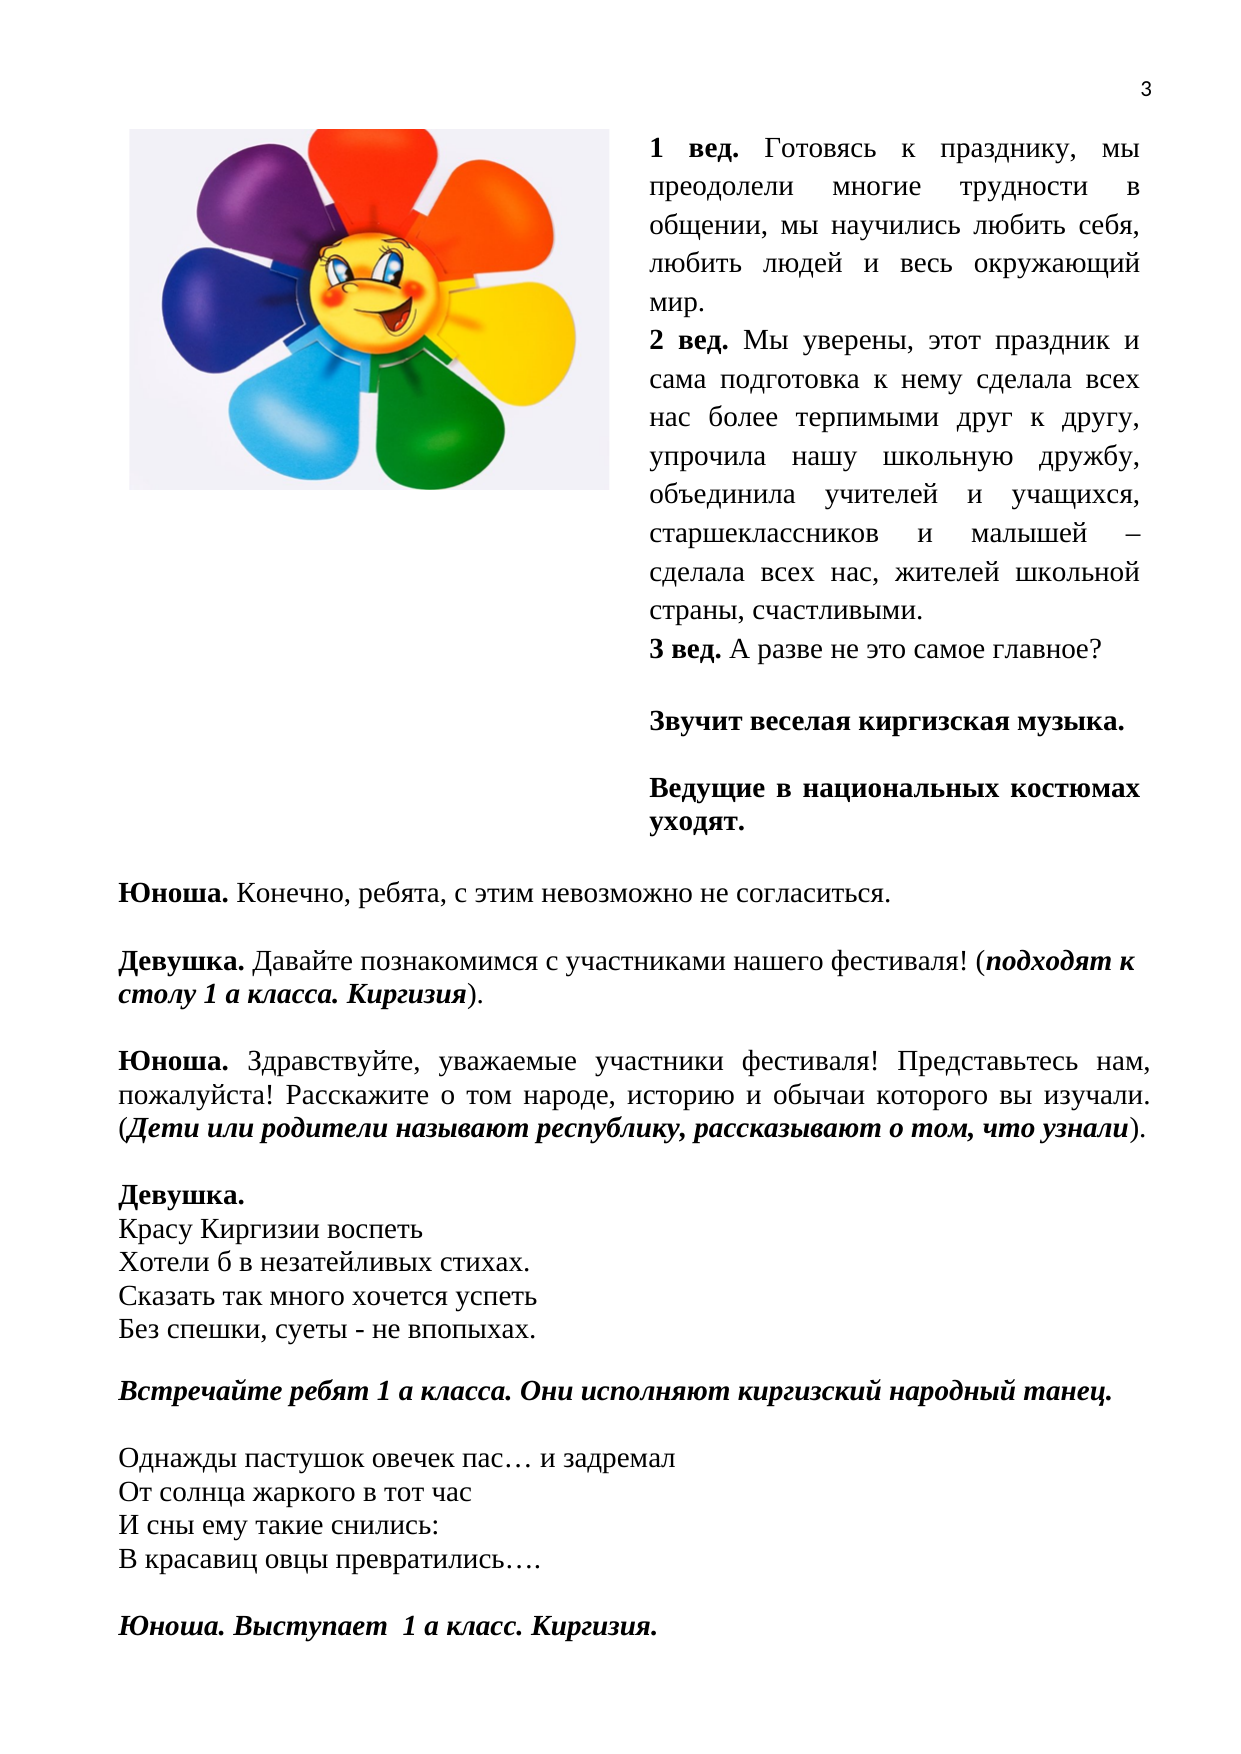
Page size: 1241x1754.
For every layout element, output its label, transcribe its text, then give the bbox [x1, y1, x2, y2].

text Красу Киргизии воспеть Хотели б в незатейливых стихах. Сказать так много хочется успеть Без спешки, суеты - не впопыхах. [118, 1211, 1152, 1345]
text Девушка. Давайте познакомимся с участниками нашего фестиваля! (подходят к столу 1 а класса. Киргизия). [118, 943, 1152, 1010]
text И сны ему такие снились: [118, 1507, 1152, 1541]
text Девушка. [118, 1177, 1152, 1211]
text В красавиц овцы превратились…. [118, 1541, 1152, 1574]
table_header 1 вед. Готовясь к празднику, мы преодолели многие трудности в общении, мы научились любить себя, любить людей и весь окружающий мир. 2 вед. Мы уверены, этот праздник и сама подготовка к нему сделала всех нас более терпимыми друг к другу, упрочила нашу школьную дружбу, объединила учителей и учащихся, старшеклассников и малышей – сделала всех нас, жителей школьной страны, счастливыми. 3 вед. А разве не это самое главное? Звучит веселая киргизская музыка. Ведущие в национальных костюмах уходят. [622, 130, 1152, 876]
picture [129, 129, 610, 490]
text От солнца жаркого в тот час [118, 1474, 1152, 1507]
table_header [118, 130, 622, 876]
text Юноша. Конечно, ребята, с этим невозможно не согласиться. [118, 876, 1152, 909]
text Однажды пастушок овечек пас… и задремал [118, 1440, 1152, 1474]
text Юноша. Выступает 1 а класс. Киргизия. [118, 1608, 1152, 1642]
text Юноша. Здравствуйте, уважаемые участники фестиваля! Представьтесь нам, пожалуйста! Расскажите о том народе, историю и обычаи которого вы изучали. (Дети или родители называют республику, рассказывают о том, что узнали). [118, 1043, 1152, 1144]
text Встречайте ребят 1 а класса. Они исполняют киргизский народный танец. [118, 1373, 1152, 1407]
